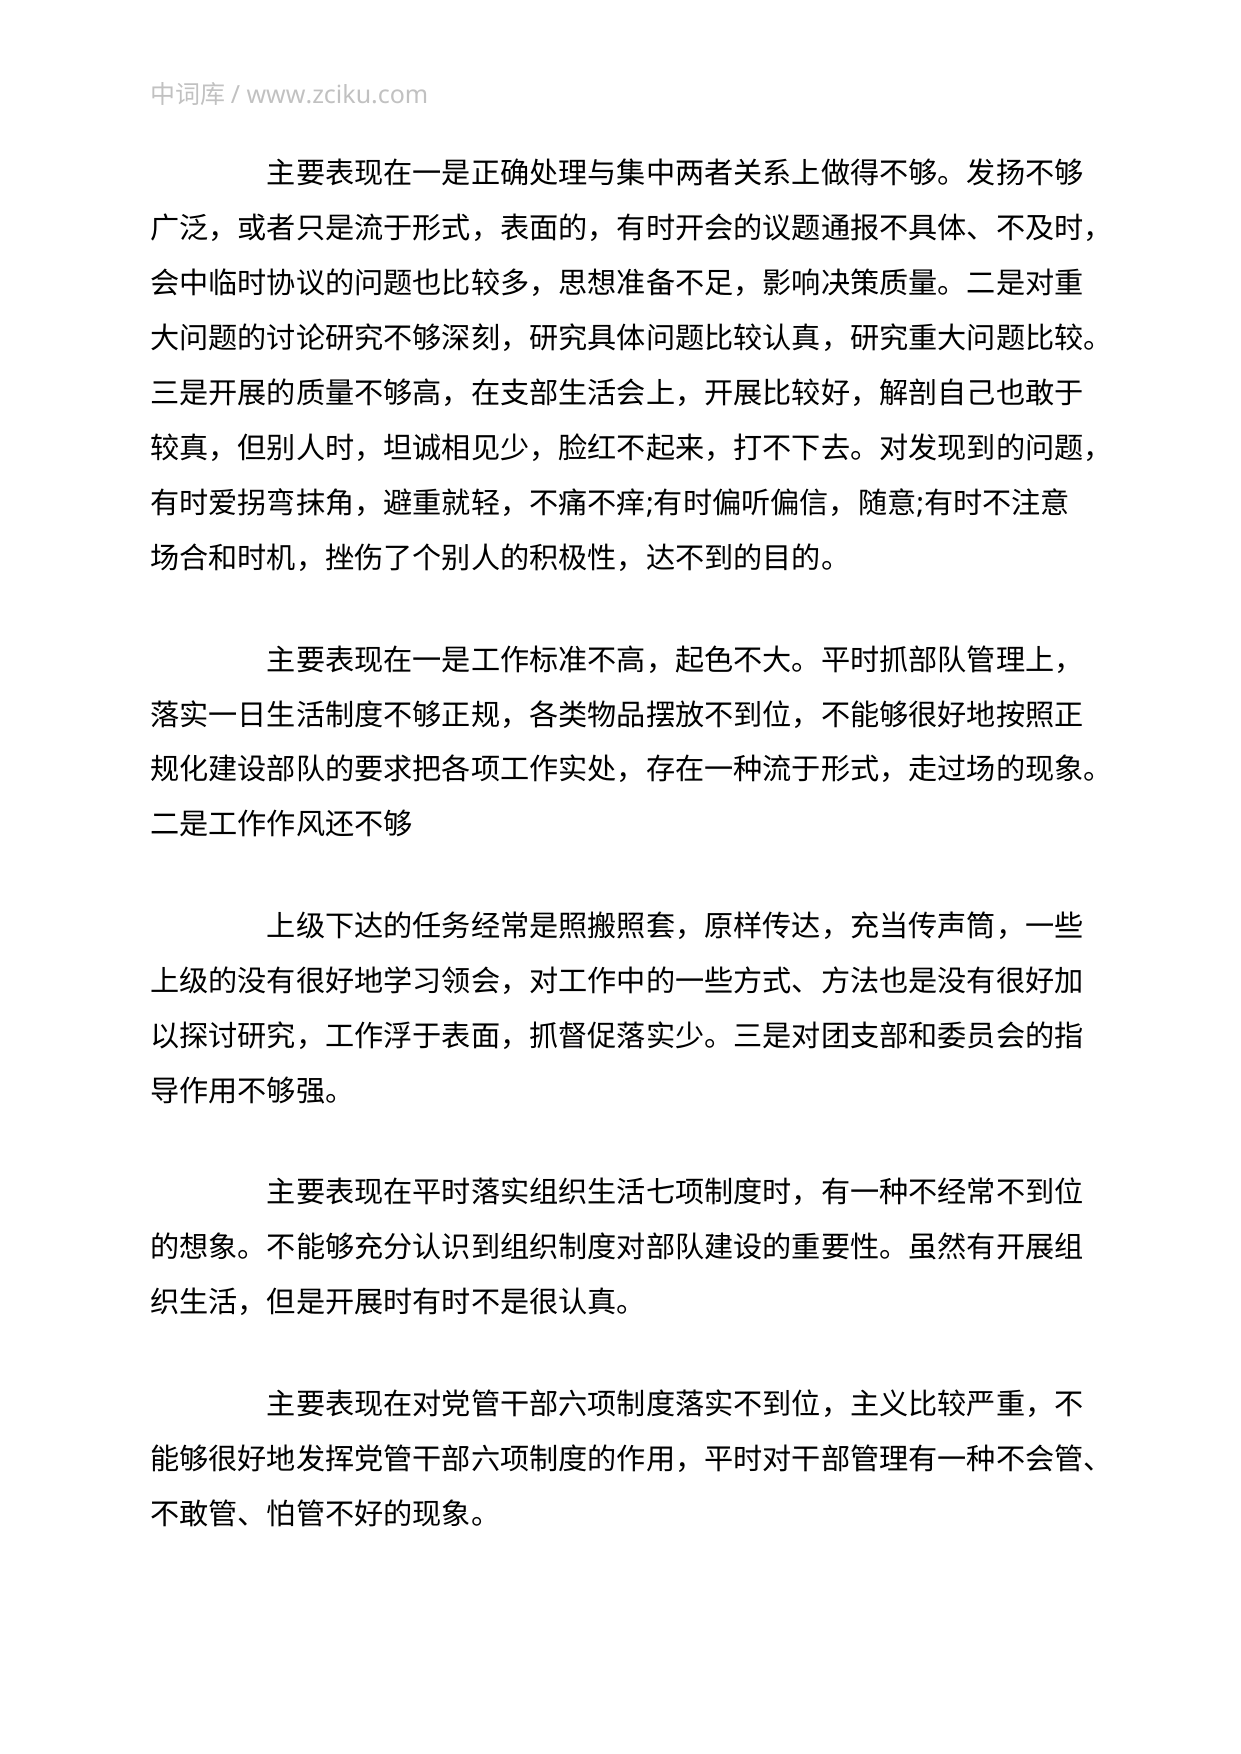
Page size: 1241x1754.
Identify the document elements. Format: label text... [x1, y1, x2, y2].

text 主要表现在平时落实组织生活七项制度时，有一种不经常不到位的想象。不能够充分认识到组织制度对部队建设的重要性。虽然有开展组织生活，但是开展时有时不是很认真。 [150, 1169, 1090, 1321]
text 主要表现在对党管干部六项制度落实不到位，主义比较严重，不能够很好地发挥党管干部六项制度的作用，平时对干部管理有一种不会管、不敢管、怕管不好的现象。 [150, 1381, 1090, 1533]
text 主要表现在一是正确处理与集中两者关系上做得不够。发扬不够广泛，或者只是流于形式，表面的，有时开会的议题通报不具体、不及时，会中临时协议的问题也比较多，思想准备不足，影响决策质量。二是对重大问题的讨论研究不够深刻，研究具体问题比较认真，研究重大问题比较。三是开展的质量不够高，在支部生活会上，开展比较好，解剖自己也敢于较真，但别人时，坦诚相见少，脸红不起来，打不下去。对发现到的问题，有时爱拐弯抹角，避重就轻，不痛不痒;有时偏听偏信，随意;有时不注意场合和时机，挫伤了个别人的积极性，达不到的目的。 [150, 150, 1090, 577]
text 上级下达的任务经常是照搬照套，原样传达，充当传声筒，一些上级的没有很好地学习领会，对工作中的一些方式、方法也是没有很好加以探讨研究，工作浮于表面，抓督促落实少。三是对团支部和委员会的指导作用不够强。 [150, 903, 1090, 1109]
text 主要表现在一是工作标准不高，起色不大。平时抓部队管理上，落实一日生活制度不够正规，各类物品摆放不到位，不能够很好地按照正规化建设部队的要求把各项工作实处，存在一种流于形式，走过场的现象。二是工作作风还不够 [150, 636, 1090, 843]
